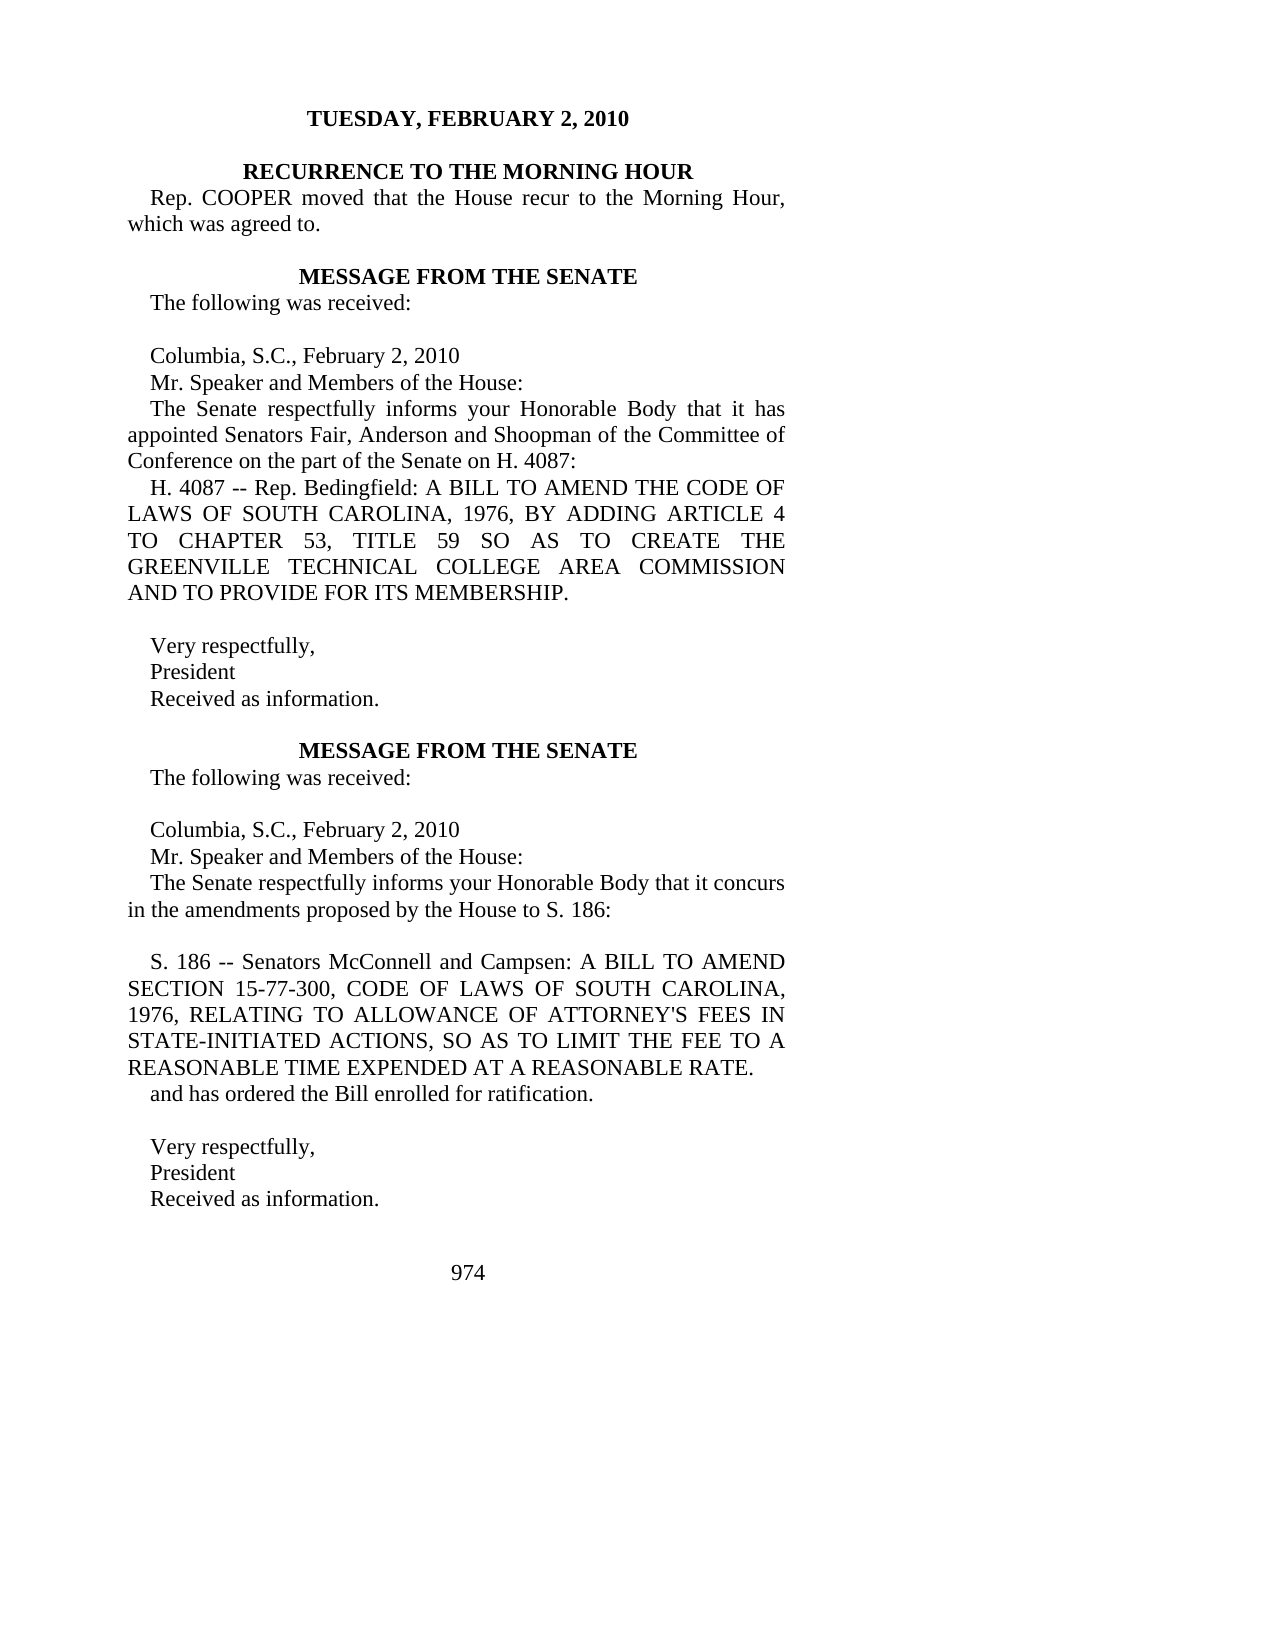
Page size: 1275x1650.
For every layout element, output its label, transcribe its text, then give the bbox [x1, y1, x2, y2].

text and has ordered the Bill enrolled for ratification. [127, 1080, 786, 1106]
text President [127, 658, 786, 685]
text The following was received: [127, 764, 786, 790]
text Mr. Speaker and Members of the House: [127, 368, 786, 395]
text Received as information. [127, 685, 786, 711]
text Columbia, S.C., February 2, 2010 [127, 817, 786, 843]
text Mr. Speaker and Members of the House: [127, 843, 786, 869]
text MESSAGE FROM THE SENATE [127, 263, 786, 289]
text Rep. COOPER moved that the House recur to the Morning Hour, which was agreed to. [127, 184, 786, 237]
text The Senate respectfully informs your Honorable Body that it concurs in the amendments proposed by the House to S. 186: [127, 869, 786, 922]
text Very respectfully, [127, 632, 786, 658]
text H. 4087 -- Rep. Bedingfield: A BILL TO AMEND THE CODE OF LAWS OF SOUTH CAROLINA, 1976, BY ADDING ARTICLE 4 TO CHAPTER 53, TITLE 59 SO AS TO CREATE THE GREENVILLE TECHNICAL COLLEGE AREA COMMISSION AND TO PROVIDE FOR ITS MEMBERSHIP. [127, 474, 786, 606]
text President [127, 1159, 786, 1186]
text S. 186 -- Senators McConnell and Campsen: A BILL TO AMEND SECTION 15-77-300, CODE OF LAWS OF SOUTH CAROLINA, 1976, RELATING TO ALLOWANCE OF ATTORNEY'S FEES IN STATE-INITIATED ACTIONS, SO AS TO LIMIT THE FEE TO A REASONABLE TIME EXPENDED AT A REASONABLE RATE. [127, 948, 786, 1080]
text Received as information. [127, 1186, 786, 1212]
text The following was received: [127, 289, 786, 316]
text Very respectfully, [127, 1133, 786, 1159]
text The Senate respectfully informs your Honorable Body that it has appointed Senators Fair, Anderson and Shoopman of the Committee of Conference on the part of the Senate on H. 4087: [127, 395, 786, 474]
text Columbia, S.C., February 2, 2010 [127, 342, 786, 368]
text RECURRENCE TO THE MORNING HOUR [127, 158, 786, 184]
text MESSAGE FROM THE SENATE [127, 737, 786, 764]
